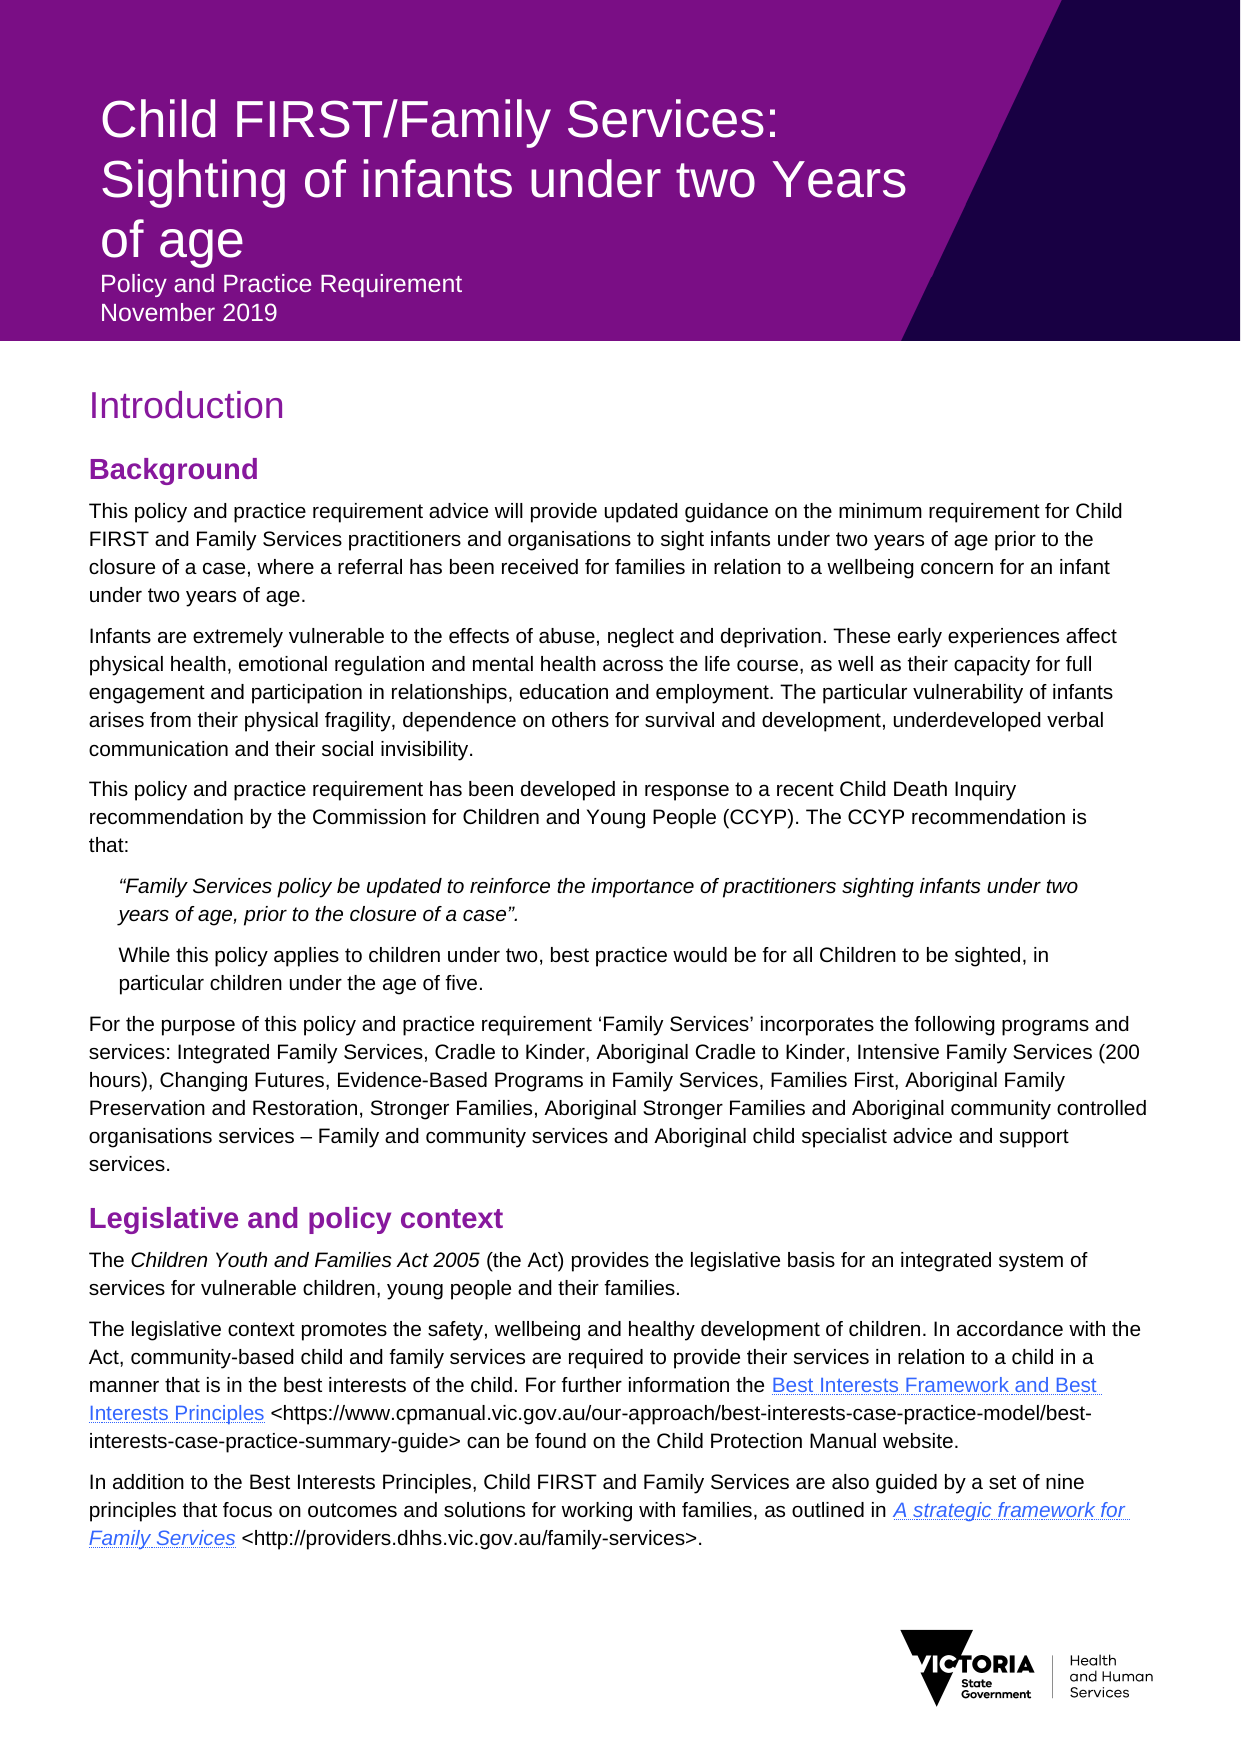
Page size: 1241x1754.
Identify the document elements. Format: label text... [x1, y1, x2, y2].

text In addition to the Best Interests Principles, Child FIRST and Family Services are also guided by a set of nine principles that focus on outcomes and solutions for working with families, as outlined in A strategic framework for Family Services <http://providers.dhhs.vic.gov.au/family-services>. [89, 1466, 1152, 1550]
text This policy and practice requirement advice will provide updated guidance on the minimum requirement for Child FIRST and Family Services practitioners and organisations to sight infants under two years of age prior to the closure of a case, where a referral has been received for families in relation to a wellbeing concern for an infant under two years of age. [89, 495, 1152, 607]
text The Children Youth and Families Act 2005 (the Act) provides the legislative basis for an integrated system of services for vulnerable children, young people and their families. [89, 1244, 1152, 1300]
subtitle Introduction [89, 381, 1152, 427]
text For the purpose of this policy and practice requirement ‘Family Services’ incorporates the following programs and services: Integrated Family Services, Cradle to Kinder, Aboriginal Cradle to Kinder, Intensive Family Services (200 hours), Changing Futures, Evidence-Based Programs in Family Services, Families First, Aboriginal Family Preservation and Restoration, Stronger Families, Aboriginal Stronger Families and Aboriginal community controlled organisations services – Family and community services and Aboriginal child specialist advice and support services. [89, 1007, 1152, 1176]
text The legislative context promotes the safety, wellbeing and healthy development of children. In accordance with the Act, community-based child and family services are required to provide their services in relation to a child in a manner that is in the best interests of the child. For further information the Best Interests Framework and Best Interests Principles <https://www.cpmanual.vic.gov.au/our-approach/best-interests-case-practice-model/best-interests-case-practice-summary-guide> can be found on the Child Protection Manual website. [89, 1313, 1152, 1453]
subtitle Legislative and policy context [89, 1201, 1152, 1234]
table_cell [89, 326, 971, 348]
table_header Child FIRST/Family Services: Sighting of infants under two Years of age Policy and Practice Requirement November 2019 [89, 89, 971, 326]
text “Family Services policy be updated to reinforce the importance of practitioners sighting infants under two years of age, prior to the closure of a case”. [118, 870, 1093, 926]
text This policy and practice requirement has been developed in response to a recent Child Death Inquiry recommendation by the Commission for Children and Young People (CCYP). The CCYP recommendation is that: [89, 773, 1093, 857]
text Infants are extremely vulnerable to the effects of abuse, neglect and deprivation. These early experiences affect physical health, emotional regulation and mental health across the life course, as well as their capacity for full engagement and participation in relationships, education and employment. The particular vulnerability of infants arises from their physical fragility, dependence on others for survival and development, underdeveloped verbal communication and their social invisibility. [89, 620, 1152, 760]
subtitle Background [89, 452, 1152, 485]
picture [0, 0, 1241, 341]
picture [0, 1624, 1241, 1754]
text While this policy applies to children under two, best practice would be for all Children to be sighted, in particular children under the age of five. [118, 938, 1093, 995]
